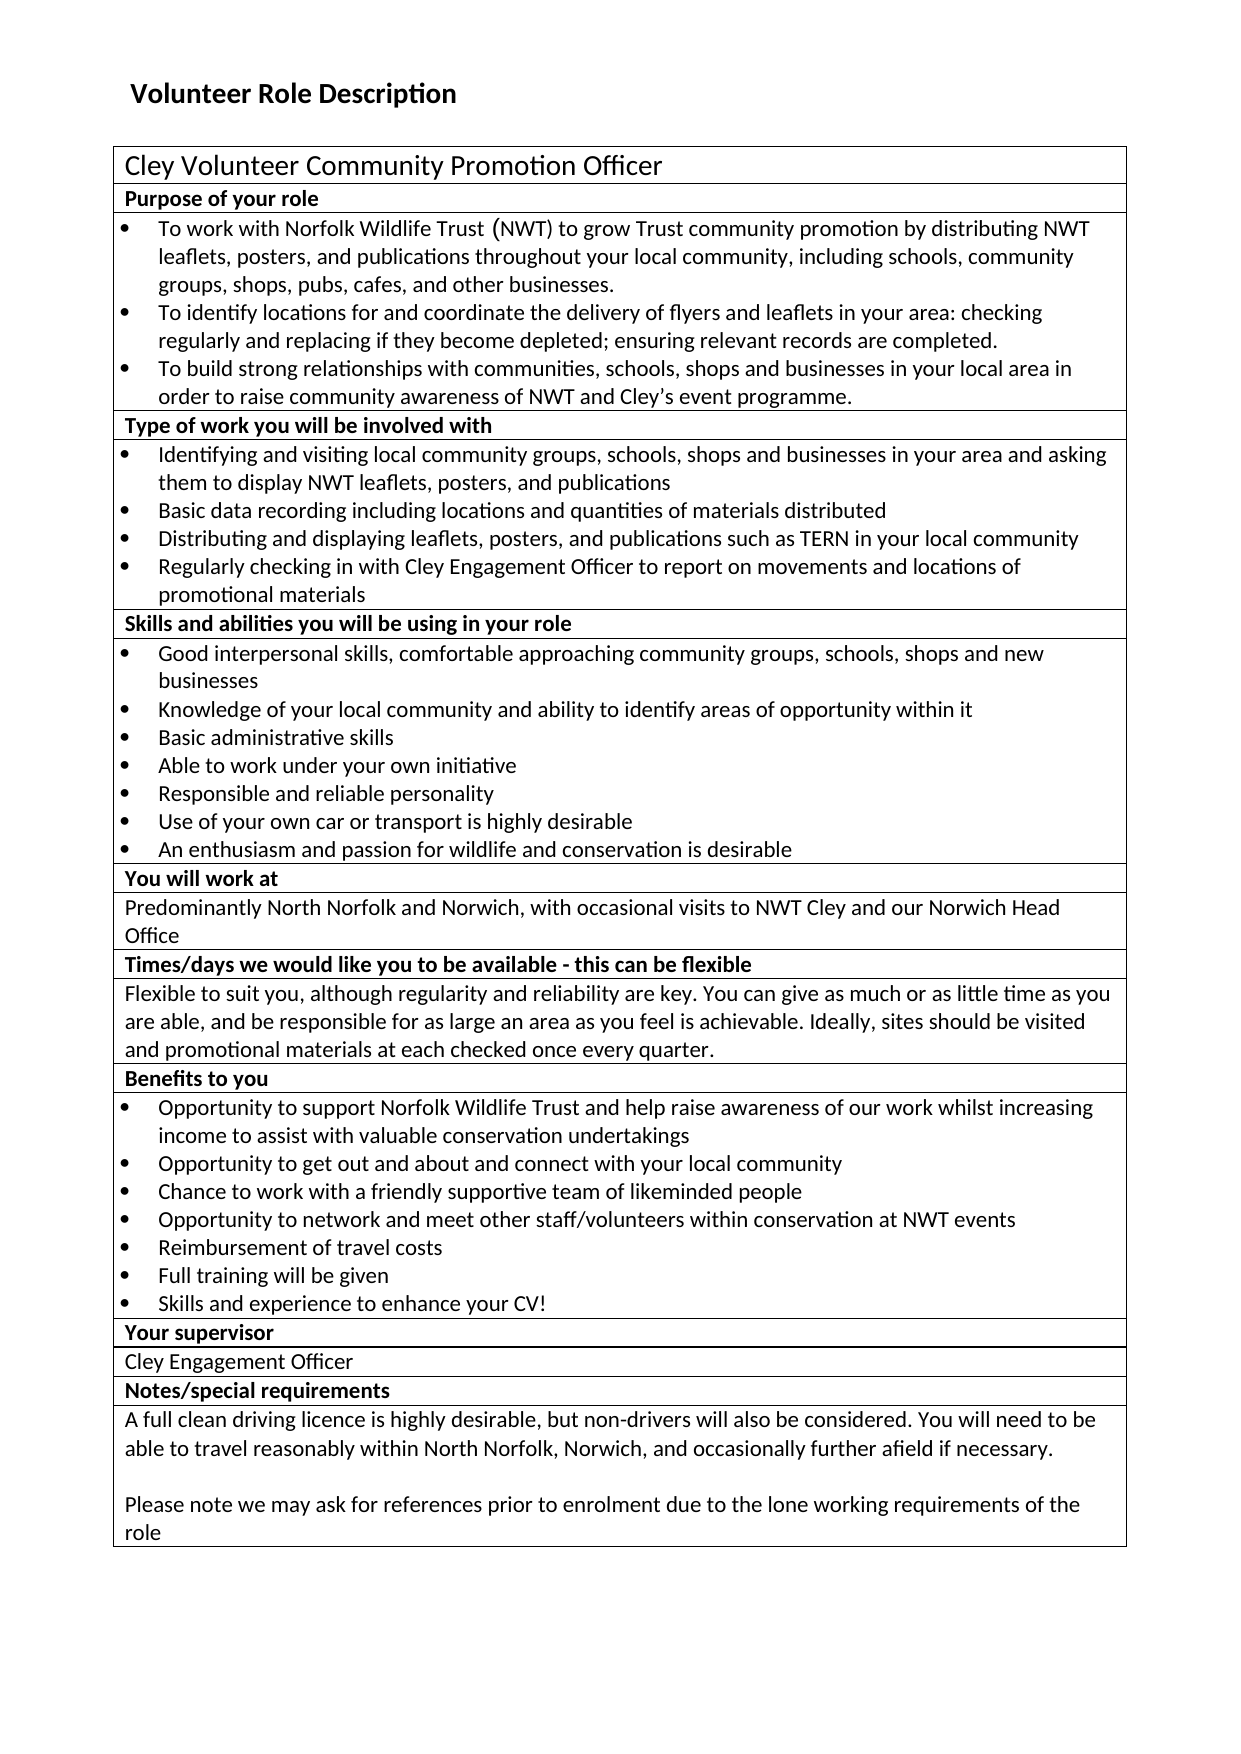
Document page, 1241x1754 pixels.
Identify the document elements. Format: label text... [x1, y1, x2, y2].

table_cell Opportunity to support Norfolk Wildlife Trust and help raise awareness of our work whilst increasing income to assist with valuable conservation undertakings Opportunity to get out and about and connect with your local community Chance to work with a friendly supportive team of likeminded people Opportunity to network and meet other staff/volunteers within conservation at NWT events Reimbursement of travel costs Full training will be given Skills and experience to enhance your CV! [114, 1093, 1126, 1317]
table_cell Your supervisor [114, 1319, 1126, 1346]
table_cell Flexible to suit you, although regularity and reliability are key. You can give as much or as little time as you are able, and be responsible for as large an area as you feel is achievable. Ideally, sites should be visited and promotional materials at each checked once every quarter. [114, 979, 1126, 1063]
table_cell You will work at [114, 864, 1126, 892]
table_cell To work with Norfolk Wildlife Trust (NWT) to grow Trust community promotion by distributing NWT leaflets, posters, and publications throughout your local community, including schools, community groups, shops, pubs, cafes, and other businesses. To identify locations for and coordinate the delivery of flyers and leaflets in your area: checking regularly and replacing if they become depleted; ensuring relevant records are completed. To build strong relationships with communities, schools, shops and businesses in your local area in order to raise community awareness of NWT and Cley’s event programme. [114, 213, 1126, 410]
table_cell Predominantly North Norfolk and Norwich, with occasional visits to NWT Cley and our Norwich Head Office [114, 893, 1126, 949]
table_cell Times/days we would like you to be available - this can be flexible [114, 950, 1126, 978]
table_cell Cley Volunteer Community Promotion Officer [114, 147, 1126, 183]
table_cell Cley Engagement Officer [114, 1348, 1126, 1376]
table_cell Skills and abilities you will be using in your role [114, 610, 1126, 638]
table_header Volunteer Role Description [113, 75, 1127, 146]
table_cell Notes/special requirements [114, 1377, 1126, 1404]
table_cell A full clean driving licence is highly desirable, but non-drivers will also be considered. You will need to be able to travel reasonably within North Norfolk, Norwich, and occasionally further afield if necessary. Please note we may ask for references prior to enrolment due to the lone working requirements of the role [114, 1406, 1126, 1546]
table_cell Good interpersonal skills, comfortable approaching community groups, schools, shops and new businesses Knowledge of your local community and ability to identify areas of opportunity within it Basic administrative skills Able to work under your own initiative Responsible and reliable personality Use of your own car or transport is highly desirable An enthusiasm and passion for wildlife and conservation is desirable [114, 639, 1126, 863]
table_cell Purpose of your role [114, 184, 1126, 212]
table_cell Type of work you will be involved with [114, 411, 1126, 439]
table_cell Benefits to you [114, 1064, 1126, 1092]
table_cell Identifying and visiting local community groups, schools, shops and businesses in your area and asking them to display NWT leaflets, posters, and publications Basic data recording including locations and quantities of materials distributed Distributing and displaying leaflets, posters, and publications such as TERN in your local community Regularly checking in with Cley Engagement Officer to report on movements and locations of promotional materials [114, 440, 1126, 608]
